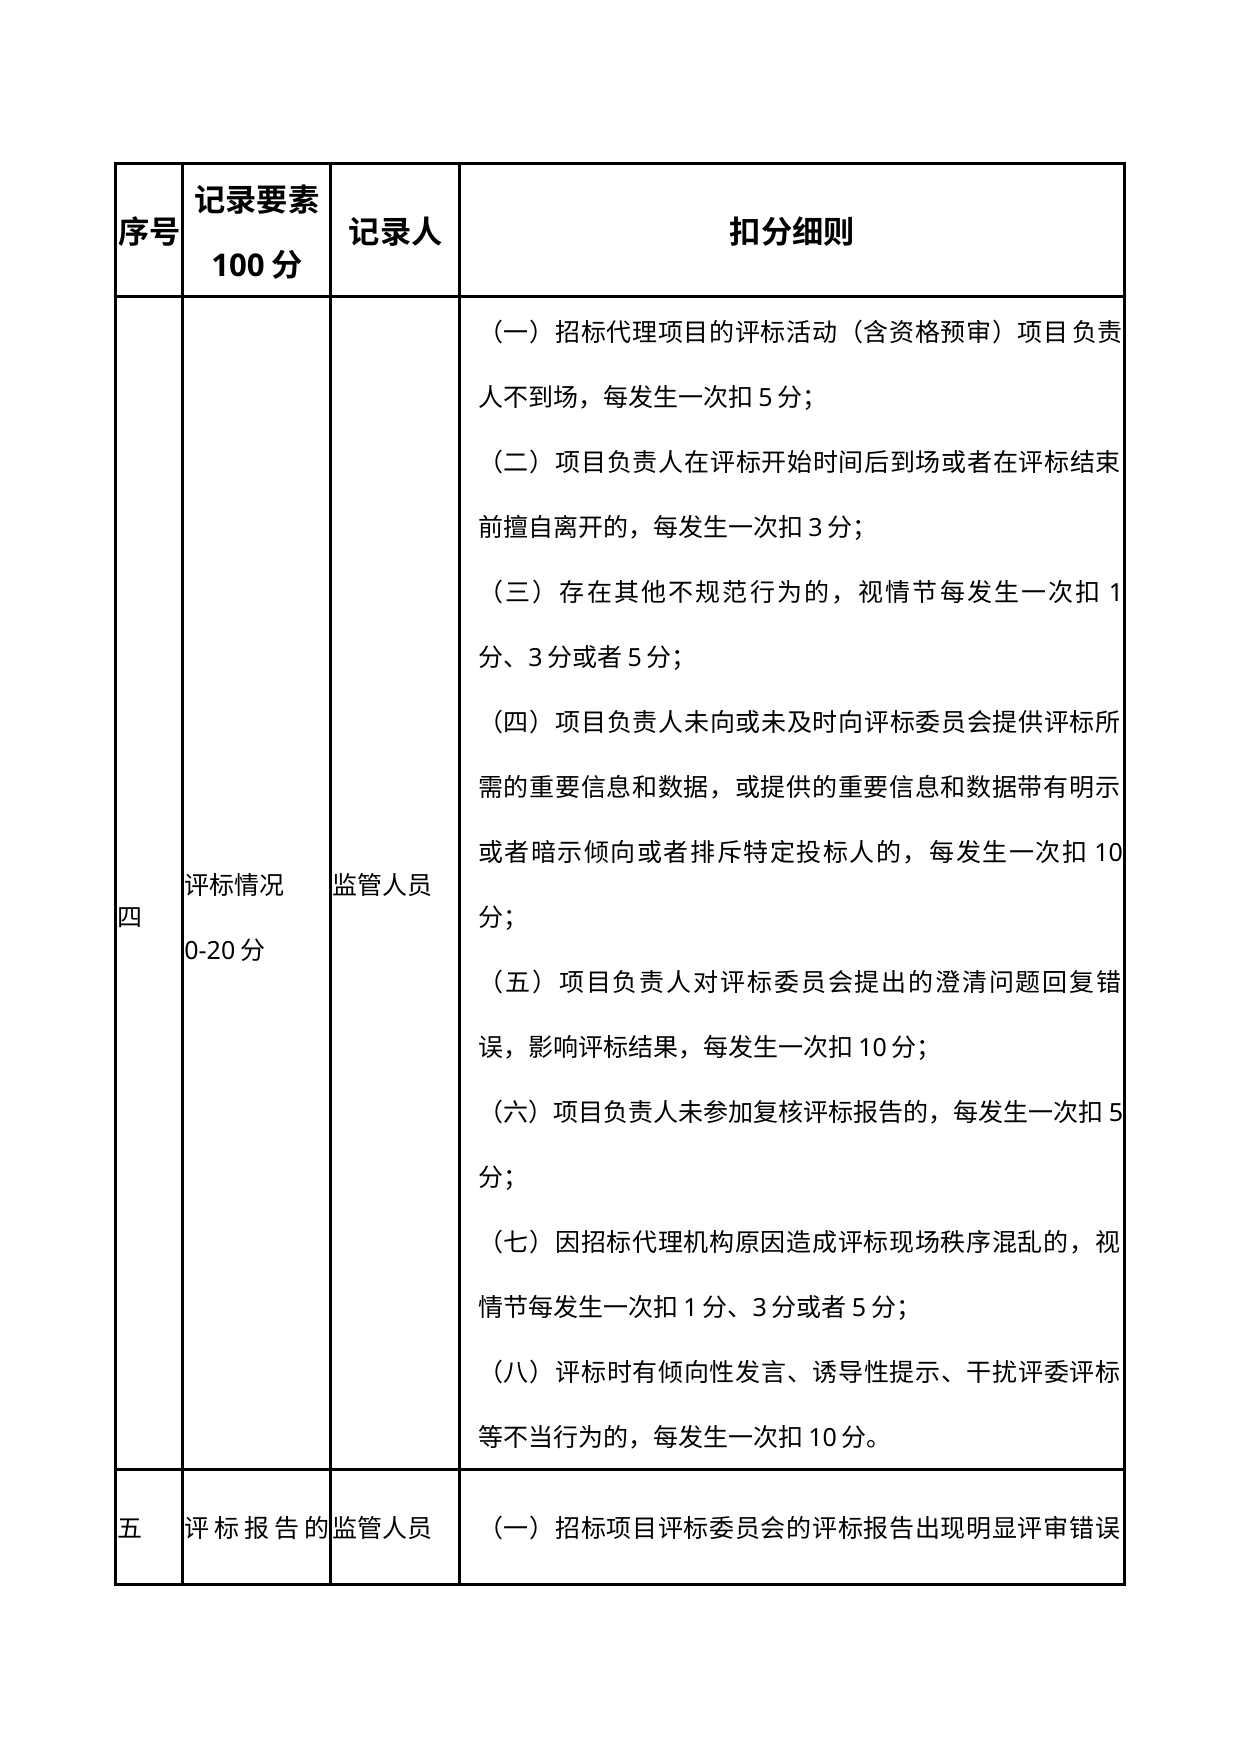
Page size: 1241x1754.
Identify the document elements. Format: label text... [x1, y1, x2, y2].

table_cell （一）招标代理项目的评标活动（含资格预审）项目负责人不到场，每发生一次扣5分； （二）项目负责人在评标开始时间后到场或者在评标结束前擅自离开的，每发生一次扣3分； （三）存在其他不规范行为的，视情节每发生一次扣1分、3分或者5分； （四）项目负责人未向或未及时向评标委员会提供评标所需的重要信息和数据，或提供的重要信息和数据带有明示或者暗示倾向或者排斥特定投标人的，每发生一次扣10分； （五）项目负责人对评标委员会提出的澄清问题回复错误，影响评标结果，每发生一次扣10分； （六）项目负责人未参加复核评标报告的，每发生一次扣5分； （七）因招标代理机构原因造成评标现场秩序混乱的，视情节每发生一次扣1分、3分或者5分； （八）评标时有倾向性发言、诱导性提示、干扰评委评标等不当行为的，每发生一次扣10分。 [461, 298, 1123, 1468]
table_header 扣分细则 [461, 165, 1123, 295]
table_cell 监管人员 [332, 298, 458, 1468]
table_header 记录人 [332, 165, 458, 295]
table_cell 监管人员 [332, 1471, 458, 1583]
table_header 记录要素 100分 [184, 165, 329, 295]
table_header 序号 [117, 165, 181, 295]
table_cell 评标情况 0-20分 [184, 298, 329, 1468]
table_cell 四 [117, 298, 181, 1468]
table_cell 五 [117, 1471, 181, 1583]
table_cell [461, 1471, 1123, 1583]
table_cell 评标报告的复核及招投标情况书面报告质量 0-15分 [184, 1471, 329, 1583]
